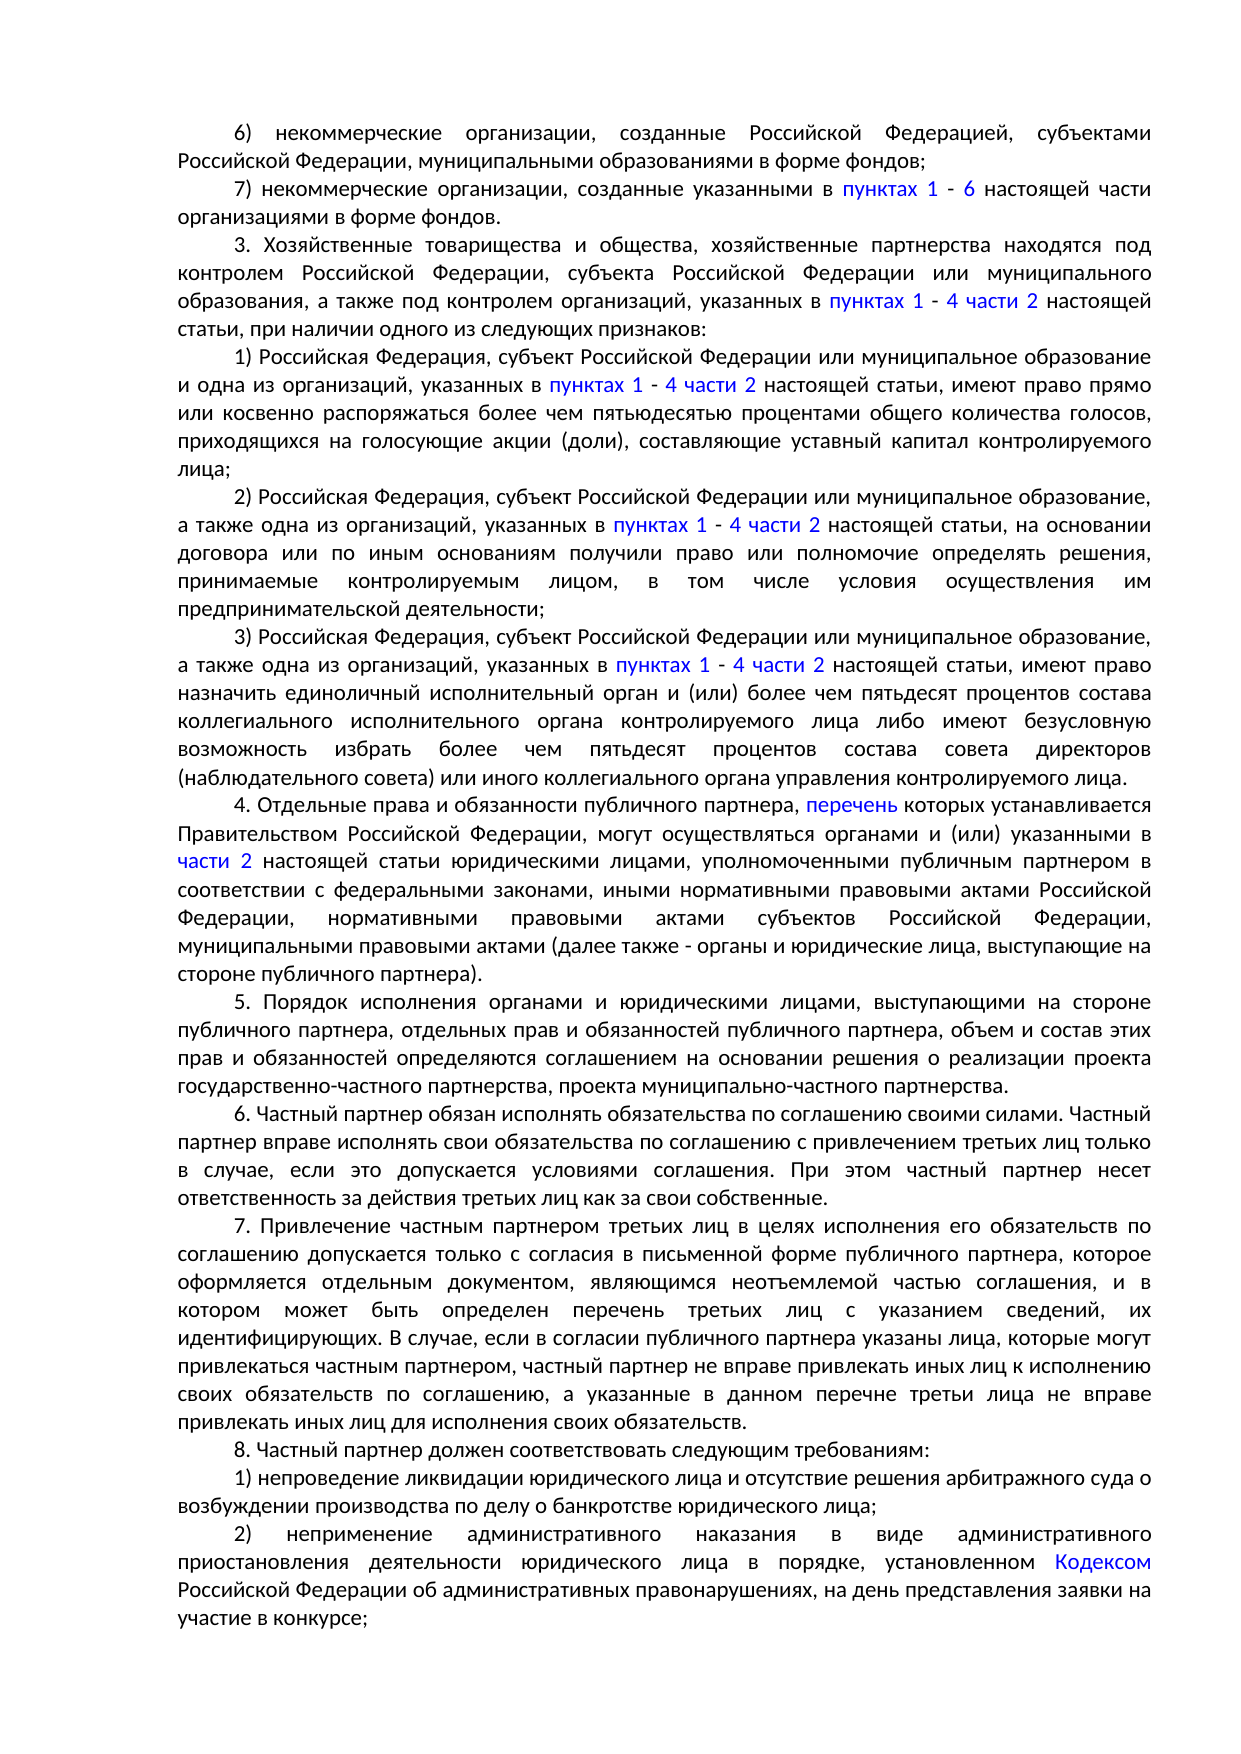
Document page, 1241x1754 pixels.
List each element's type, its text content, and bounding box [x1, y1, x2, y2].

text 3. Хозяйственные товарищества и общества, хозяйственные партнерства находятся под контролем Российской Федерации, субъекта Российской Федерации или муниципального образования, а также под контролем организаций, указанных в пунктах 1 - 4 части 2 настоящей статьи, при наличии одного из следующих признаков: [177, 230, 1152, 342]
text 8. Частный партнер должен соответствовать следующим требованиям: [177, 1435, 1152, 1463]
text 1) Российская Федерация, субъект Российской Федерации или муниципальное образование и одна из организаций, указанных в пунктах 1 - 4 части 2 настоящей статьи, имеют право прямо или косвенно распоряжаться более чем пятьюдесятью процентами общего количества голосов, приходящихся на голосующие акции (доли), составляющие уставный капитал контролируемого лица; [177, 342, 1152, 482]
text 7) некоммерческие организации, созданные указанными в пунктах 1 - 6 настоящей части организациями в форме фондов. [177, 174, 1152, 230]
text 2) Российская Федерация, субъект Российской Федерации или муниципальное образование, а также одна из организаций, указанных в пунктах 1 - 4 части 2 настоящей статьи, на основании договора или по иным основаниям получили право или полномочие определять решения, принимаемые контролируемым лицом, в том числе условия осуществления им предпринимательской деятельности; [177, 482, 1152, 622]
text 5. Порядок исполнения органами и юридическими лицами, выступающими на стороне публичного партнера, отдельных прав и обязанностей публичного партнера, объем и состав этих прав и обязанностей определяются соглашением на основании решения о реализации проекта государственно-частного партнерства, проекта муниципально-частного партнерства. [177, 987, 1152, 1099]
text 6. Частный партнер обязан исполнять обязательства по соглашению своими силами. Частный партнер вправе исполнять свои обязательства по соглашению с привлечением третьих лиц только в случае, если это допускается условиями соглашения. При этом частный партнер несет ответственность за действия третьих лиц как за свои собственные. [177, 1099, 1152, 1211]
text 1) непроведение ликвидации юридического лица и отсутствие решения арбитражного суда о возбуждении производства по делу о банкротстве юридического лица; [177, 1463, 1152, 1519]
text 2) неприменение административного наказания в виде административного приостановления деятельности юридического лица в порядке, установленном Кодексом Российской Федерации об административных правонарушениях, на день представления заявки на участие в конкурсе; [177, 1519, 1152, 1631]
text 6) некоммерческие организации, созданные Российской Федерацией, субъектами Российской Федерации, муниципальными образованиями в форме фондов; [177, 118, 1152, 174]
text 4. Отдельные права и обязанности публичного партнера, перечень которых устанавливается Правительством Российской Федерации, могут осуществляться органами и (или) указанными в части 2 настоящей статьи юридическими лицами, уполномоченными публичным партнером в соответствии с федеральными законами, иными нормативными правовыми актами Российской Федерации, нормативными правовыми актами субъектов Российской Федерации, муниципальными правовыми актами (далее также - органы и юридические лица, выступающие на стороне публичного партнера). [177, 791, 1152, 987]
text 3) Российская Федерация, субъект Российской Федерации или муниципальное образование, а также одна из организаций, указанных в пунктах 1 - 4 части 2 настоящей статьи, имеют право назначить единоличный исполнительный орган и (или) более чем пятьдесят процентов состава коллегиального исполнительного органа контролируемого лица либо имеют безусловную возможность избрать более чем пятьдесят процентов состава совета директоров (наблюдательного совета) или иного коллегиального органа управления контролируемого лица. [177, 622, 1152, 791]
text 7. Привлечение частным партнером третьих лиц в целях исполнения его обязательств по соглашению допускается только с согласия в письменной форме публичного партнера, которое оформляется отдельным документом, являющимся неотъемлемой частью соглашения, и в котором может быть определен перечень третьих лиц с указанием сведений, их идентифицирующих. В случае, если в согласии публичного партнера указаны лица, которые могут привлекаться частным партнером, частный партнер не вправе привлекать иных лиц к исполнению своих обязательств по соглашению, а указанные в данном перечне третьи лица не вправе привлекать иных лиц для исполнения своих обязательств. [177, 1211, 1152, 1435]
